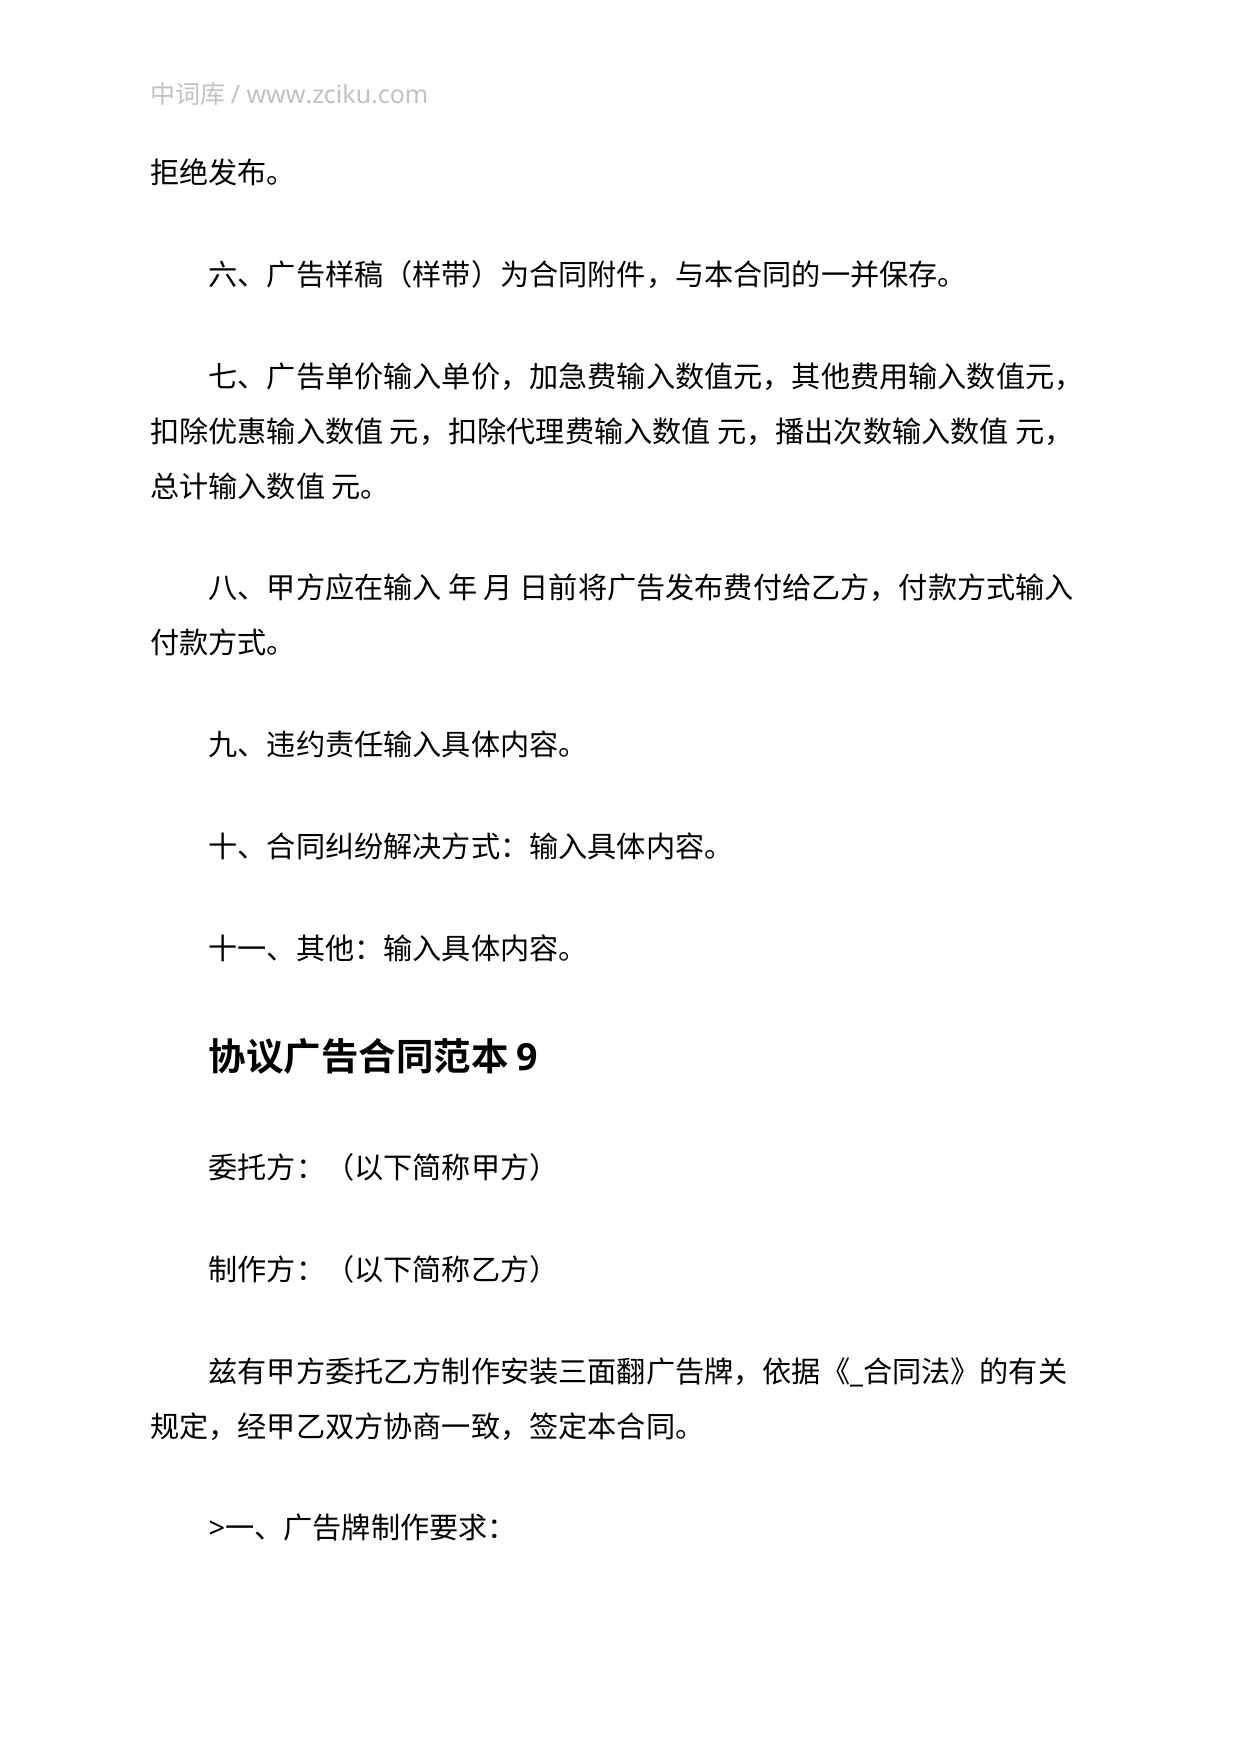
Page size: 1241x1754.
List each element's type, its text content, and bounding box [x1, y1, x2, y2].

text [150, 150, 1090, 192]
text >一、广告牌制作要求： [150, 1505, 1090, 1547]
text 十一、其他：输入具体内容。 [150, 925, 1090, 968]
text 六、广告样稿（样带）为合同附件，与本合同的一并保存。 [150, 252, 1090, 294]
text 十、合同纠纷解决方式：输入具体内容。 [150, 823, 1090, 866]
text 制作方：（以下简称乙方） [150, 1246, 1090, 1289]
text 七、广告单价输入单价，加急费输入数值元，其他费用输入数值元，扣除优惠输入数值 元，扣除代理费输入数值 元，播出次数输入数值 元，总计输入数值 元。 [150, 353, 1090, 506]
text 协议广告合同范本9 [150, 1027, 1090, 1082]
text 委托方：（以下简称甲方） [150, 1145, 1090, 1187]
text 八、甲方应在输入 年 月 日前将广告发布费付给乙方，付款方式输入付款方式。 [150, 565, 1090, 662]
text 九、违约责任输入具体内容。 [150, 722, 1090, 764]
text 兹有甲方委托乙方制作安装三面翻广告牌，依据《_合同法》的有关规定，经甲乙双方协商一致，签定本合同。 [150, 1348, 1090, 1446]
